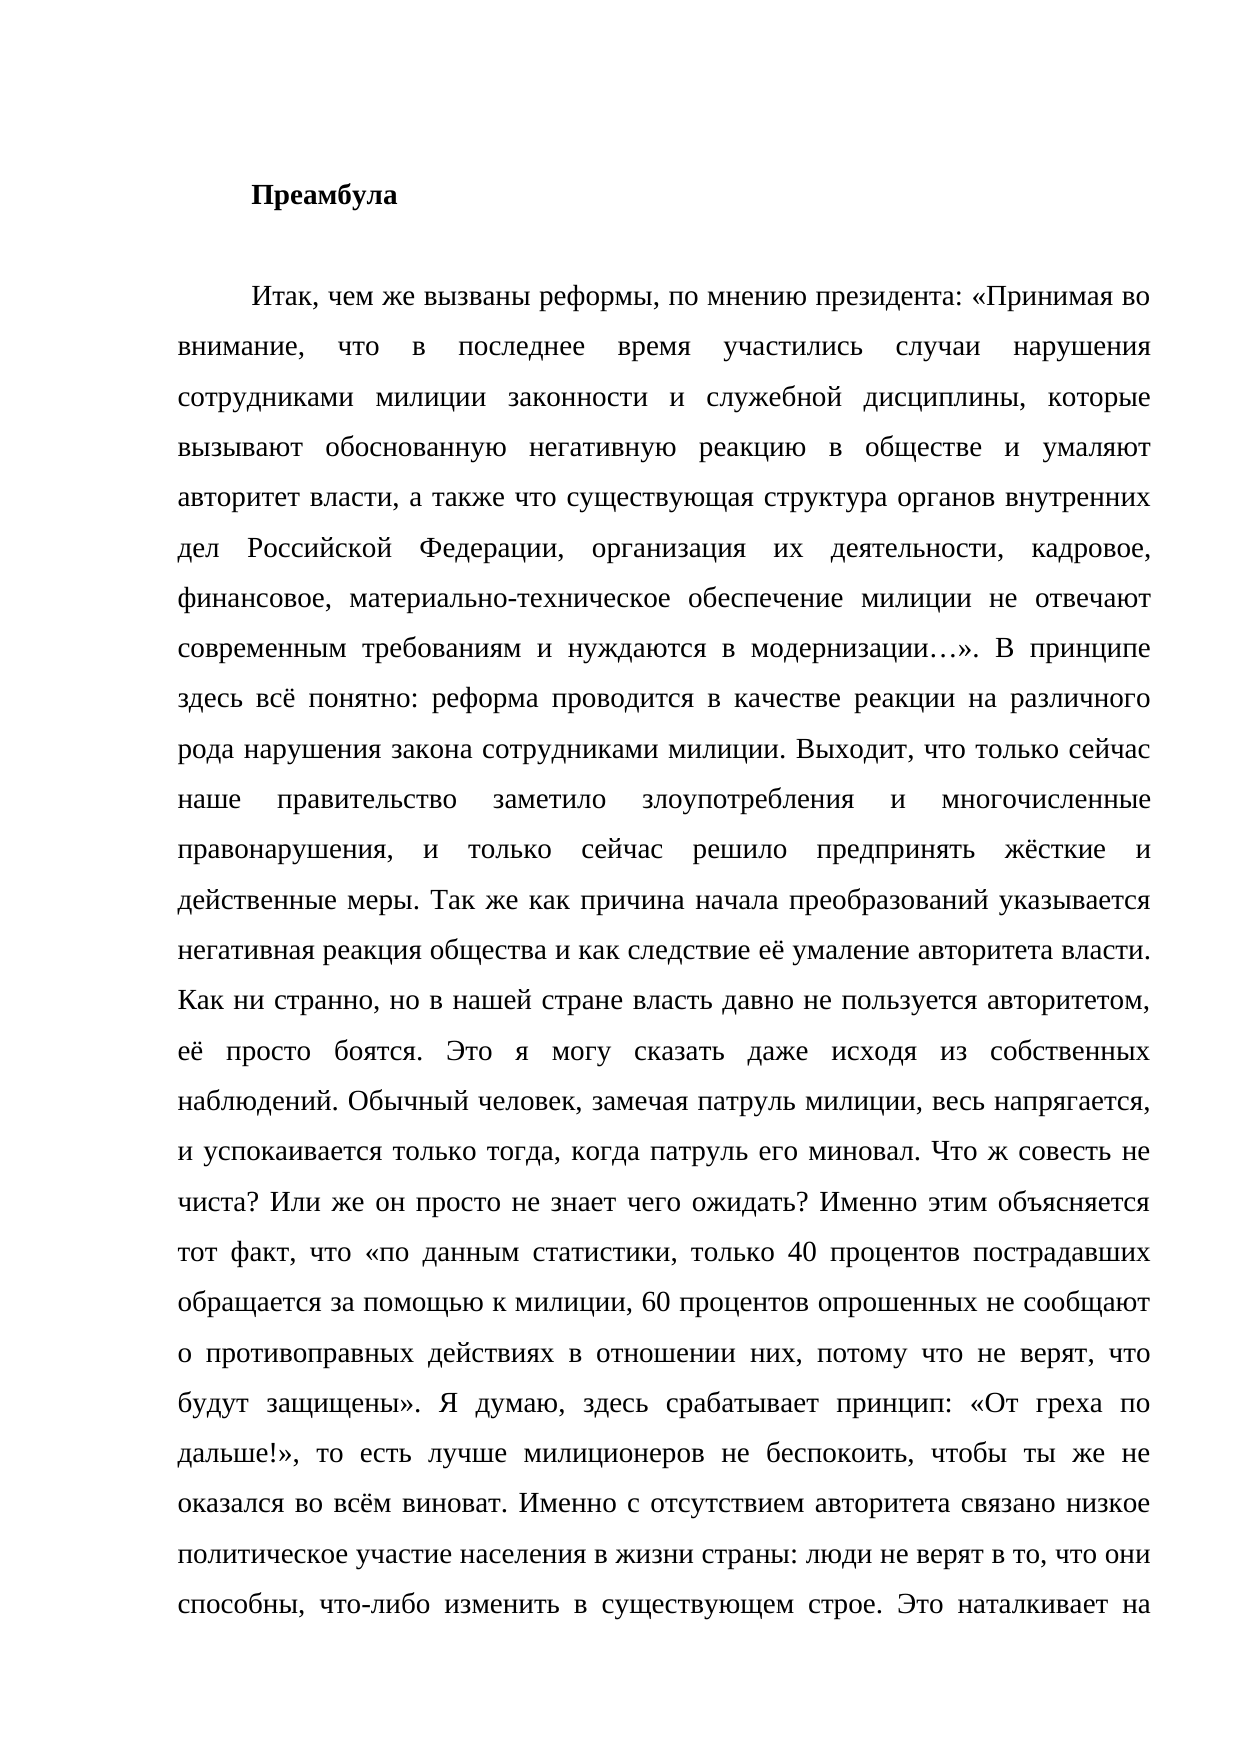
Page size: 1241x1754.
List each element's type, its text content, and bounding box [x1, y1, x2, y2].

text Преамбула [177, 177, 1152, 211]
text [177, 278, 1152, 1620]
